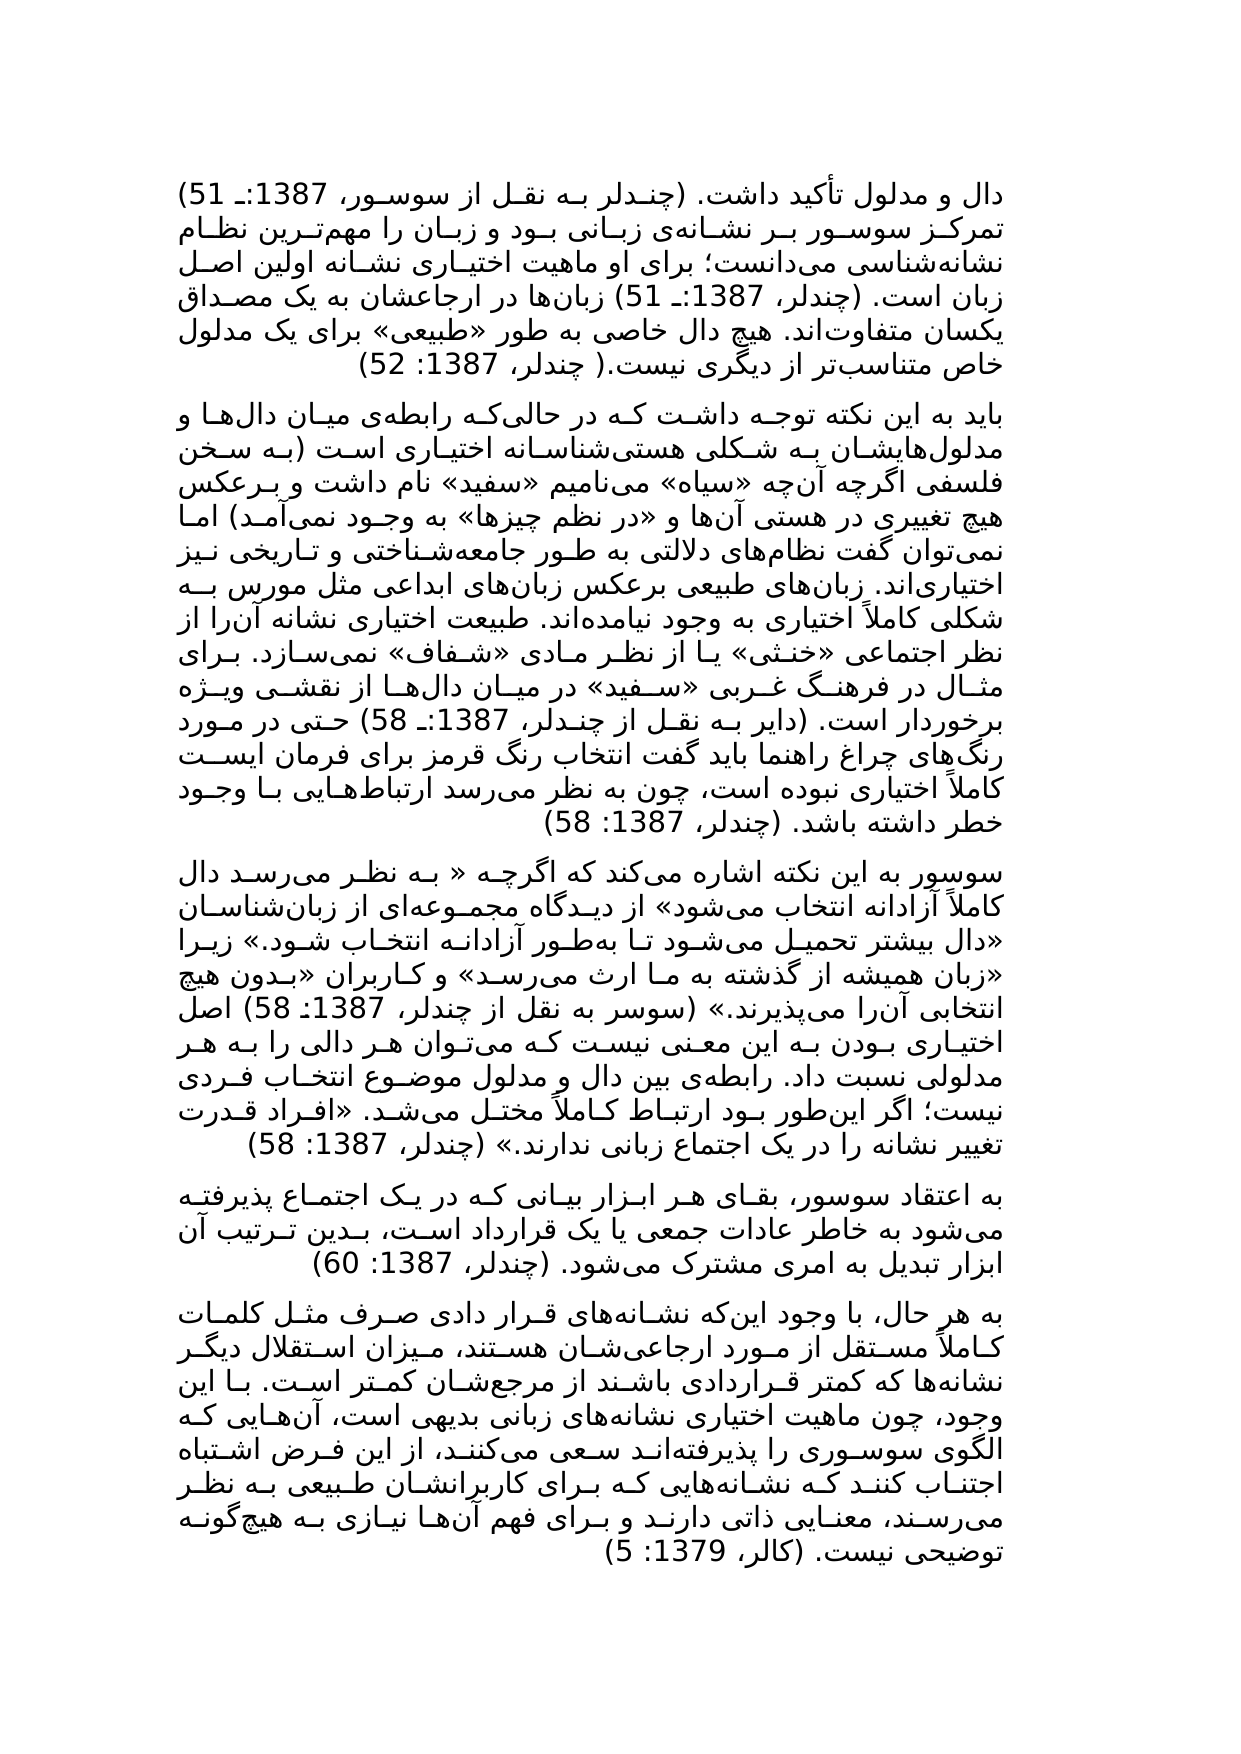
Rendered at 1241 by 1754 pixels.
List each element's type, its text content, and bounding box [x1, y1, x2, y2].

text به اعتقاد سوسور، بقای هر ابزار بیانی که در یک اجتماع پذیرفته می‌شود به خاطر عادات جمعی یا یک قرارداد است، بدین ترتیب آن ابزار تبدیل به امری مشترک می‌شود. (چندلر، 1387: 60) [177, 1178, 1004, 1280]
text سوسور به این نکته اشاره می‌کند که اگرچه « به نظر می‌رسد دال کاملاً آزادانه انتخاب می‌شود» از دیدگاه مجموعه‌ای از زبان‌شناسان «دال بیشتر تحمیل می‌شود تا به‌طور آزادانه انتخاب شود.» زیرا «زبان همیشه از گذشته به ما ارث می‌رسد» و کاربران «بدون هیچ انتخابی آن‌را می‌پذیرند.» (سوسر به نقل از چندلر، 1387: 58) اصل اختیاری بودن به این معنی نیست که می‌توان هر دالی را به هر مدلولی نسبت داد. رابطه‌ی بین دال و مدلول موضوع انتخاب فردی نیست؛ اگر این‌طور بود ارتباط کاملاً مختل می‌شد. «افراد قدرت تغییر نشانه را در یک اجتماع زبانی ندارند.» (چندلر، 1387: 58) [177, 856, 1004, 1161]
text به هر حال، با وجود این‌که نشانه‌های قرار دادی صرف مثل کلمات کاملاً مستقل از مورد ارجاعی‌شان هستند، میزان استقلال دیگر نشانه‌ها که کمتر قراردادی باشند از مرجع‌شان کمتر است. با این وجود، چون ماهیت اختیاری نشانه‌های زبانی بدیهی است، آن‌هایی که الگوی سوسوری را پذیرفته‌اند سعی می‌کنند، از این فرض اشتباه اجتناب کنند که نشانه‌هایی که برای کاربرانشان طبیعی به نظر می‌رسند، معنایی ذاتی دارند و برای فهم آن‌ها نیازی به هیچ‌گونه توضیحی نیست. (کالر، 1379: 5) [177, 1297, 1004, 1568]
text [177, 177, 1004, 381]
text باید به این نکته توجه داشت که در حالی‌که رابطه‌ی میان دال‌ها و مدلول‌هایشان به شکلی هستی‌شناسانه اختیاری است (به سخن فلسفی اگرچه آن‌چه «سیاه» می‌نامیم «سفید» نام داشت و برعکس هیچ تغییری در هستی آن‌ها و «در نظم چیز‌ها» به وجود نمی‌آمد) اما نمی‌توان گفت نظام‌های دلالتی به طور جامعه‌شناختی و تاریخی نیز اختیاری‌اند. زبان‌های طبیعی برعکس زبان‌‌های ابداعی مثل مورس به شکلی کاملاً اختیاری به وجود نیامده‌اند. طبیعت اختیاری نشانه آن‌را ‌از نظر اجتماعی «خنثی» یا از نظر مادی «شفاف» نمی‌سازد. برای مثال در فرهنگ غربی «سفید» در میان دال‌ها از نقشی ویژه برخوردار است. (دایر به نقل از چندلر، 1387: 58) حتی در مورد رنگ‌های چراغ راهنما باید گفت انتخاب رنگ قرمز برای فرمان ایست کاملاً اختیاری نبوده است، چون به نظر می‌رسد ارتباط‌هایی با وجود خطر داشته باشد. (چندلر، 1387: 58) [177, 398, 1004, 839]
